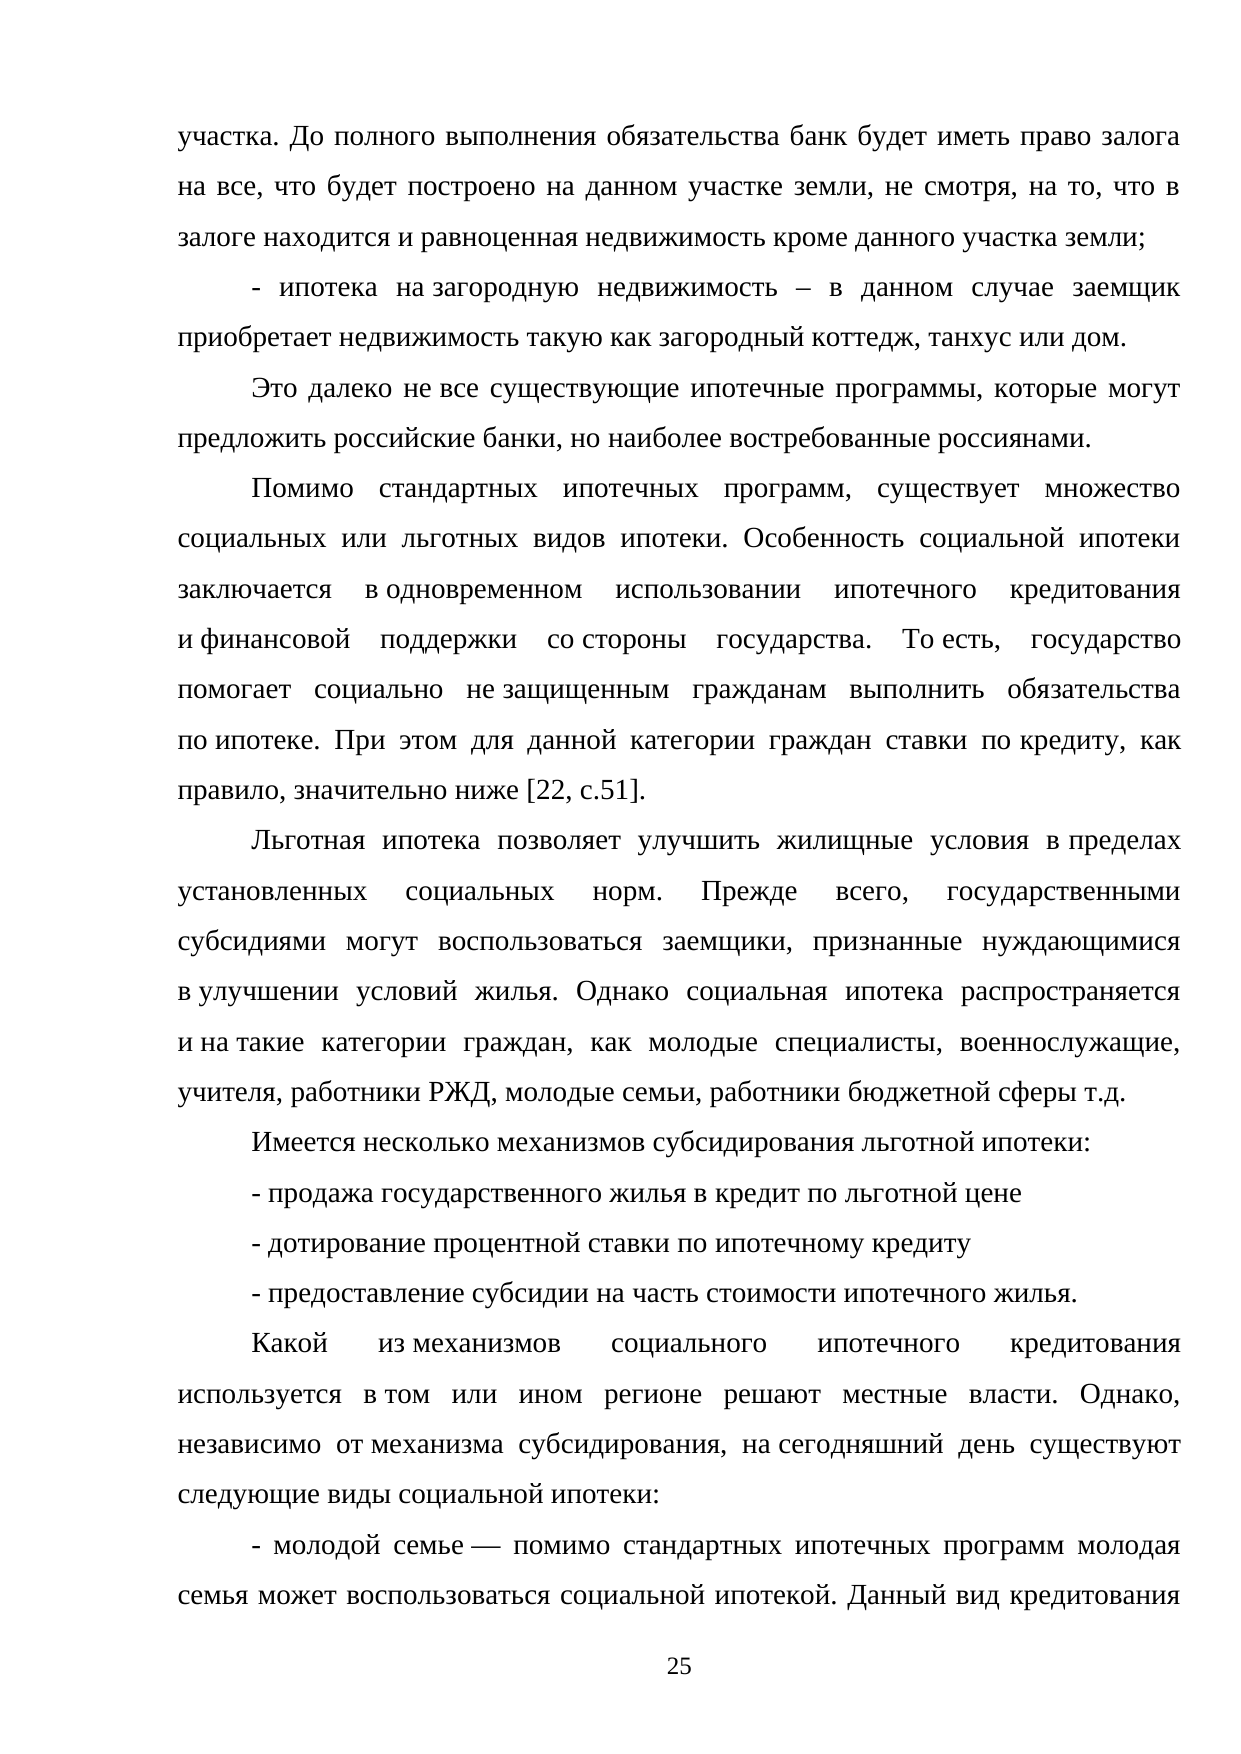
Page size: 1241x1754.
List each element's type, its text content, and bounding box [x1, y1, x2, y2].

text Льготная ипотека позволяет улучшить жилищные условия в пределах установленных социальных норм. Прежде всего, государственными субсидиями могут воспользоваться заемщики, признанные нуждающимися в улучшении условий жилья. Однако социальная ипотека распространяется и на такие категории граждан, как молодые специалисты, военнослужащие, учителя, работники РЖД, молодые семьи, работники бюджетной сферы т.д. [177, 822, 1181, 1108]
text Какой из механизмов социального ипотечного кредитования используется в том или ином регионе решают местные власти. Однако, независимо от механизма субсидирования, на сегодняшний день существуют следующие виды социальной ипотеки: [177, 1326, 1181, 1510]
text Помимо стандартных ипотечных программ, существует множество социальных или льготных видов ипотеки. Особенность социальной ипотеки заключается в одновременном использовании ипотечного кредитования и финансовой поддержки со стороны государства. То есть, государство помогает социально не защищенным гражданам выполнить обязательства по ипотеке. При этом для данной категории граждан ставки по кредиту, как правило, значительно ниже [22, с.51]. [177, 470, 1181, 806]
text - дотирование процентной ставки по ипотечному кредиту [177, 1225, 1181, 1258]
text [177, 118, 1181, 252]
text - ипотека на загородную недвижимость – в данном случае заемщик приобретает недвижимость такую как загородный коттедж, танхус или дом. [177, 269, 1181, 353]
text Имеется несколько механизмов субсидирования льготной ипотеки: [177, 1124, 1181, 1158]
text Это далеко не все существующие ипотечные программы, которые могут предложить российские банки, но наиболее востребованные россиянами. [177, 370, 1181, 453]
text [177, 1527, 1181, 1611]
text - продажа государственного жилья в кредит по льготной цене [177, 1175, 1181, 1208]
text - предоставление субсидии на часть стоимости ипотечного жилья. [177, 1275, 1181, 1309]
